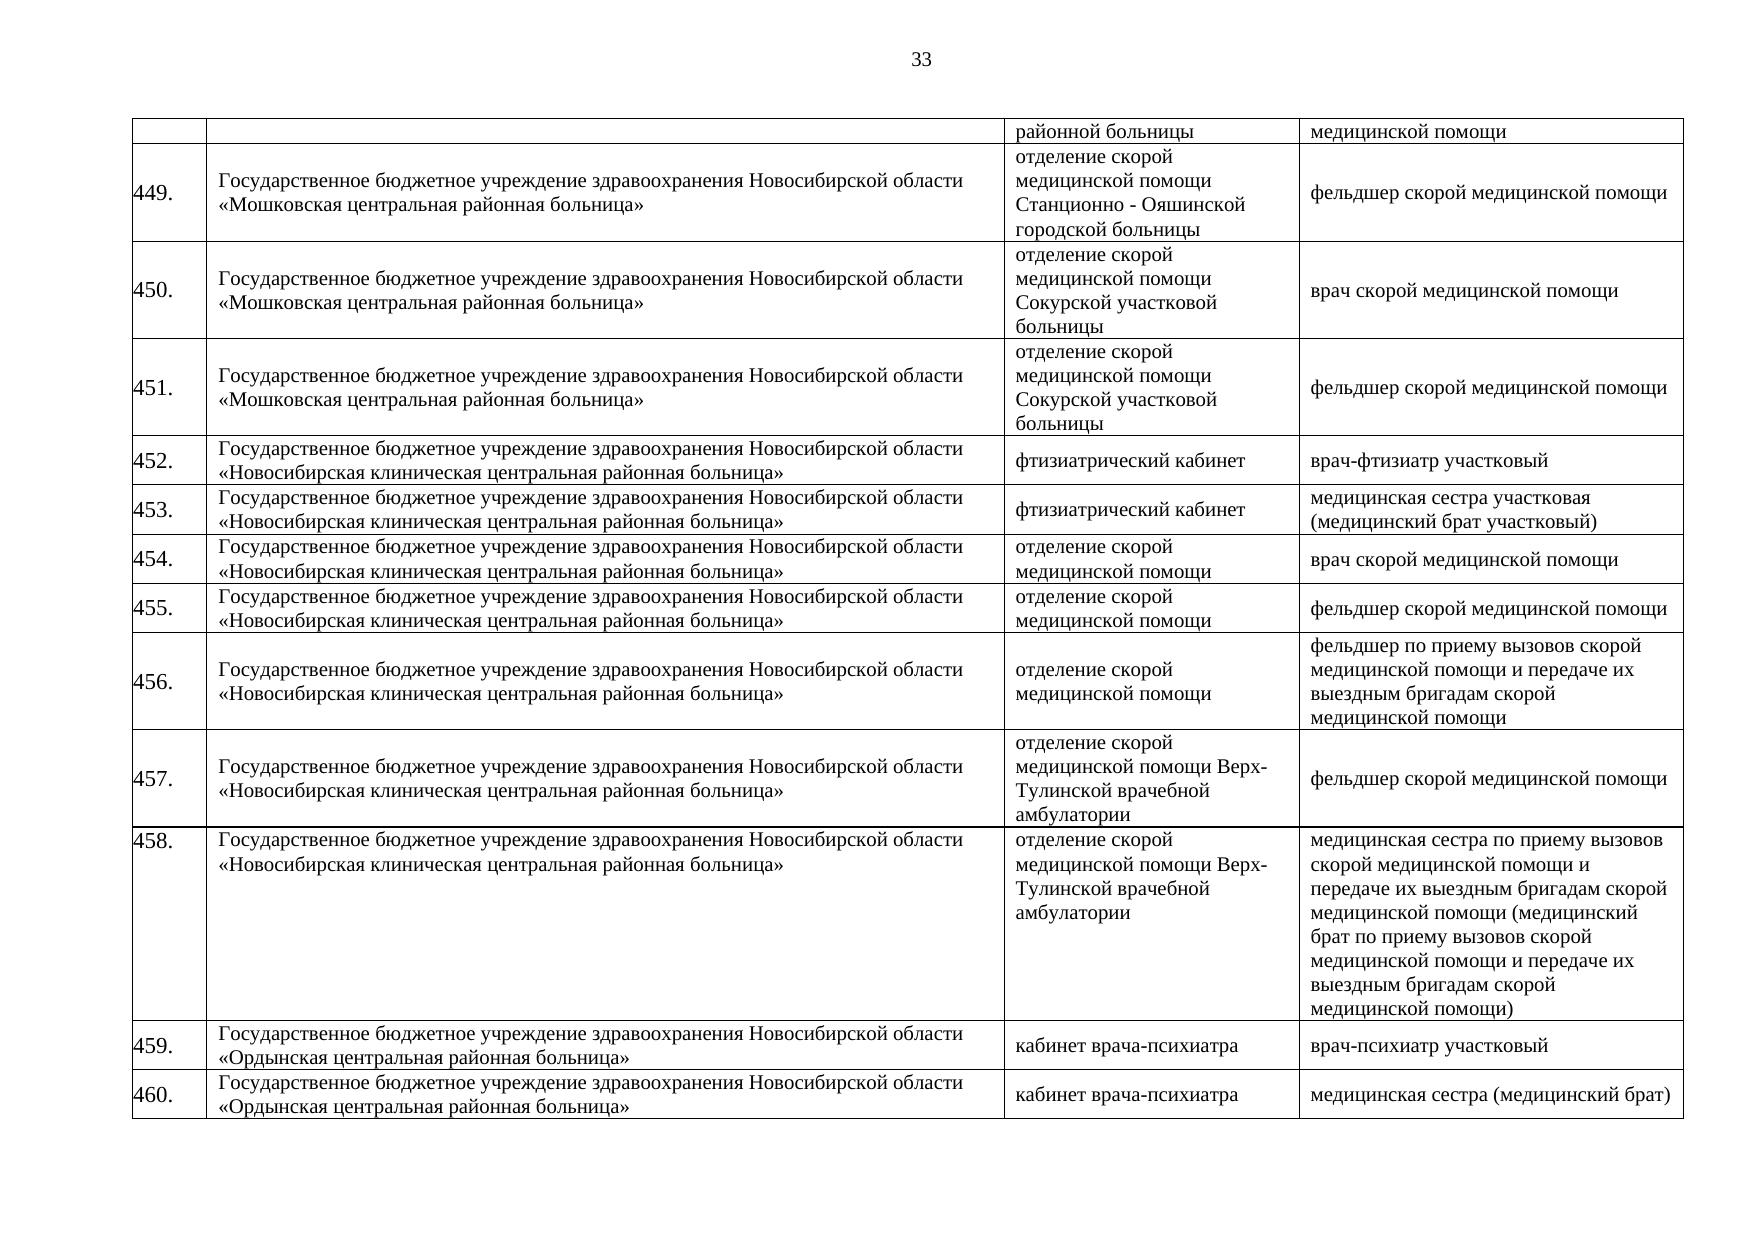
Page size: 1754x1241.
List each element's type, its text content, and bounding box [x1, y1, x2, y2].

table_cell медицинская сестра по приему вызовов скорой медицинской помощи и передаче их выездным бригадам скорой медицинской помощи (медицинский брат по приему вызовов скорой медицинской помощи и передаче их выездным бригадам скорой медицинской помощи) [1300, 828, 1683, 1020]
table_cell отделение скорой медицинской помощи [1005, 535, 1299, 583]
table_cell [133, 535, 206, 583]
table_cell Государственное бюджетное учреждение здравоохранения Новосибирской области «Мошковская центральная районная больница» [207, 242, 1004, 338]
table_cell врач скорой медицинской помощи [1300, 242, 1683, 338]
table_cell фтизиатрический кабинет [1005, 485, 1299, 533]
table_cell врач-психиатр участковый [1300, 1021, 1683, 1069]
table_cell Государственное бюджетное учреждение здравоохранения Новосибирской области «Ордынская центральная районная больница» [207, 1021, 1004, 1069]
table_cell фельдшер скорой медицинской помощи [1300, 730, 1683, 826]
table_cell врач скорой медицинской помощи [1300, 535, 1683, 583]
table_cell Государственное бюджетное учреждение здравоохранения Новосибирской области «Новосибирская клиническая центральная районная больница» [207, 633, 1004, 729]
table_cell Государственное бюджетное учреждение здравоохранения Новосибирской области «Новосибирская клиническая центральная районная больница» [207, 535, 1004, 583]
table_cell фельдшер скорой медицинской помощи [1300, 339, 1683, 435]
table_cell кабинет врача-психиатра [1005, 1021, 1299, 1069]
table_cell [133, 339, 206, 435]
table_cell Государственное бюджетное учреждение здравоохранения Новосибирской области «Мошковская центральная районная больница» [207, 144, 1004, 241]
table_cell отделение скорой медицинской помощи Верх-Тулинской врачебной амбулатории [1005, 828, 1299, 1020]
table_cell [133, 633, 206, 729]
table_cell [133, 485, 206, 533]
table_cell [133, 730, 206, 826]
table_cell Государственное бюджетное учреждение здравоохранения Новосибирской области «Новосибирская клиническая центральная районная больница» [207, 485, 1004, 533]
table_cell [1300, 119, 1683, 143]
table_cell [133, 828, 206, 1020]
table_cell Государственное бюджетное учреждение здравоохранения Новосибирской области «Новосибирская клиническая центральная районная больница» [207, 730, 1004, 826]
table_cell [133, 436, 206, 484]
table_cell медицинская сестра (медицинский брат) [1300, 1070, 1683, 1118]
table_cell фельдшер по приему вызовов скорой медицинской помощи и передаче их выездным бригадам скорой медицинской помощи [1300, 633, 1683, 729]
table_cell Государственное бюджетное учреждение здравоохранения Новосибирской области «Новосибирская клиническая центральная районная больница» [207, 828, 1004, 1020]
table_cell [207, 119, 1004, 143]
table_cell отделение скорой медицинской помощи [1005, 633, 1299, 729]
table_cell медицинская сестра участковая (медицинский брат участковый) [1300, 485, 1683, 533]
table_cell отделение скорой медицинской помощи Станционно - Ояшинской городской больницы [1005, 144, 1299, 241]
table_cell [1005, 119, 1299, 143]
table_cell фельдшер скорой медицинской помощи [1300, 144, 1683, 241]
table_cell фтизиатрический кабинет [1005, 436, 1299, 484]
table_cell кабинет врача-психиатра [1005, 1070, 1299, 1118]
table_cell [133, 242, 206, 338]
table_cell [133, 1021, 206, 1069]
table_cell Государственное бюджетное учреждение здравоохранения Новосибирской области «Новосибирская клиническая центральная районная больница» [207, 436, 1004, 484]
table_cell отделение скорой медицинской помощи [1005, 584, 1299, 632]
table_cell Государственное бюджетное учреждение здравоохранения Новосибирской области «Мошковская центральная районная больница» [207, 339, 1004, 435]
table_cell Государственное бюджетное учреждение здравоохранения Новосибирской области «Новосибирская клиническая центральная районная больница» [207, 584, 1004, 632]
table_cell фельдшер скорой медицинской помощи [1300, 584, 1683, 632]
table_cell [133, 584, 206, 632]
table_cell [207, 1070, 1004, 1118]
table_cell врач-фтизиатр участковый [1300, 436, 1683, 484]
table_cell [133, 119, 206, 143]
table_cell [133, 144, 206, 241]
table_cell [133, 1070, 206, 1118]
table_cell отделение скорой медицинской помощи Сокурской участковой больницы [1005, 339, 1299, 435]
table_cell отделение скорой медицинской помощи Верх-Тулинской врачебной амбулатории [1005, 730, 1299, 826]
table_cell отделение скорой медицинской помощи Сокурской участковой больницы [1005, 242, 1299, 338]
